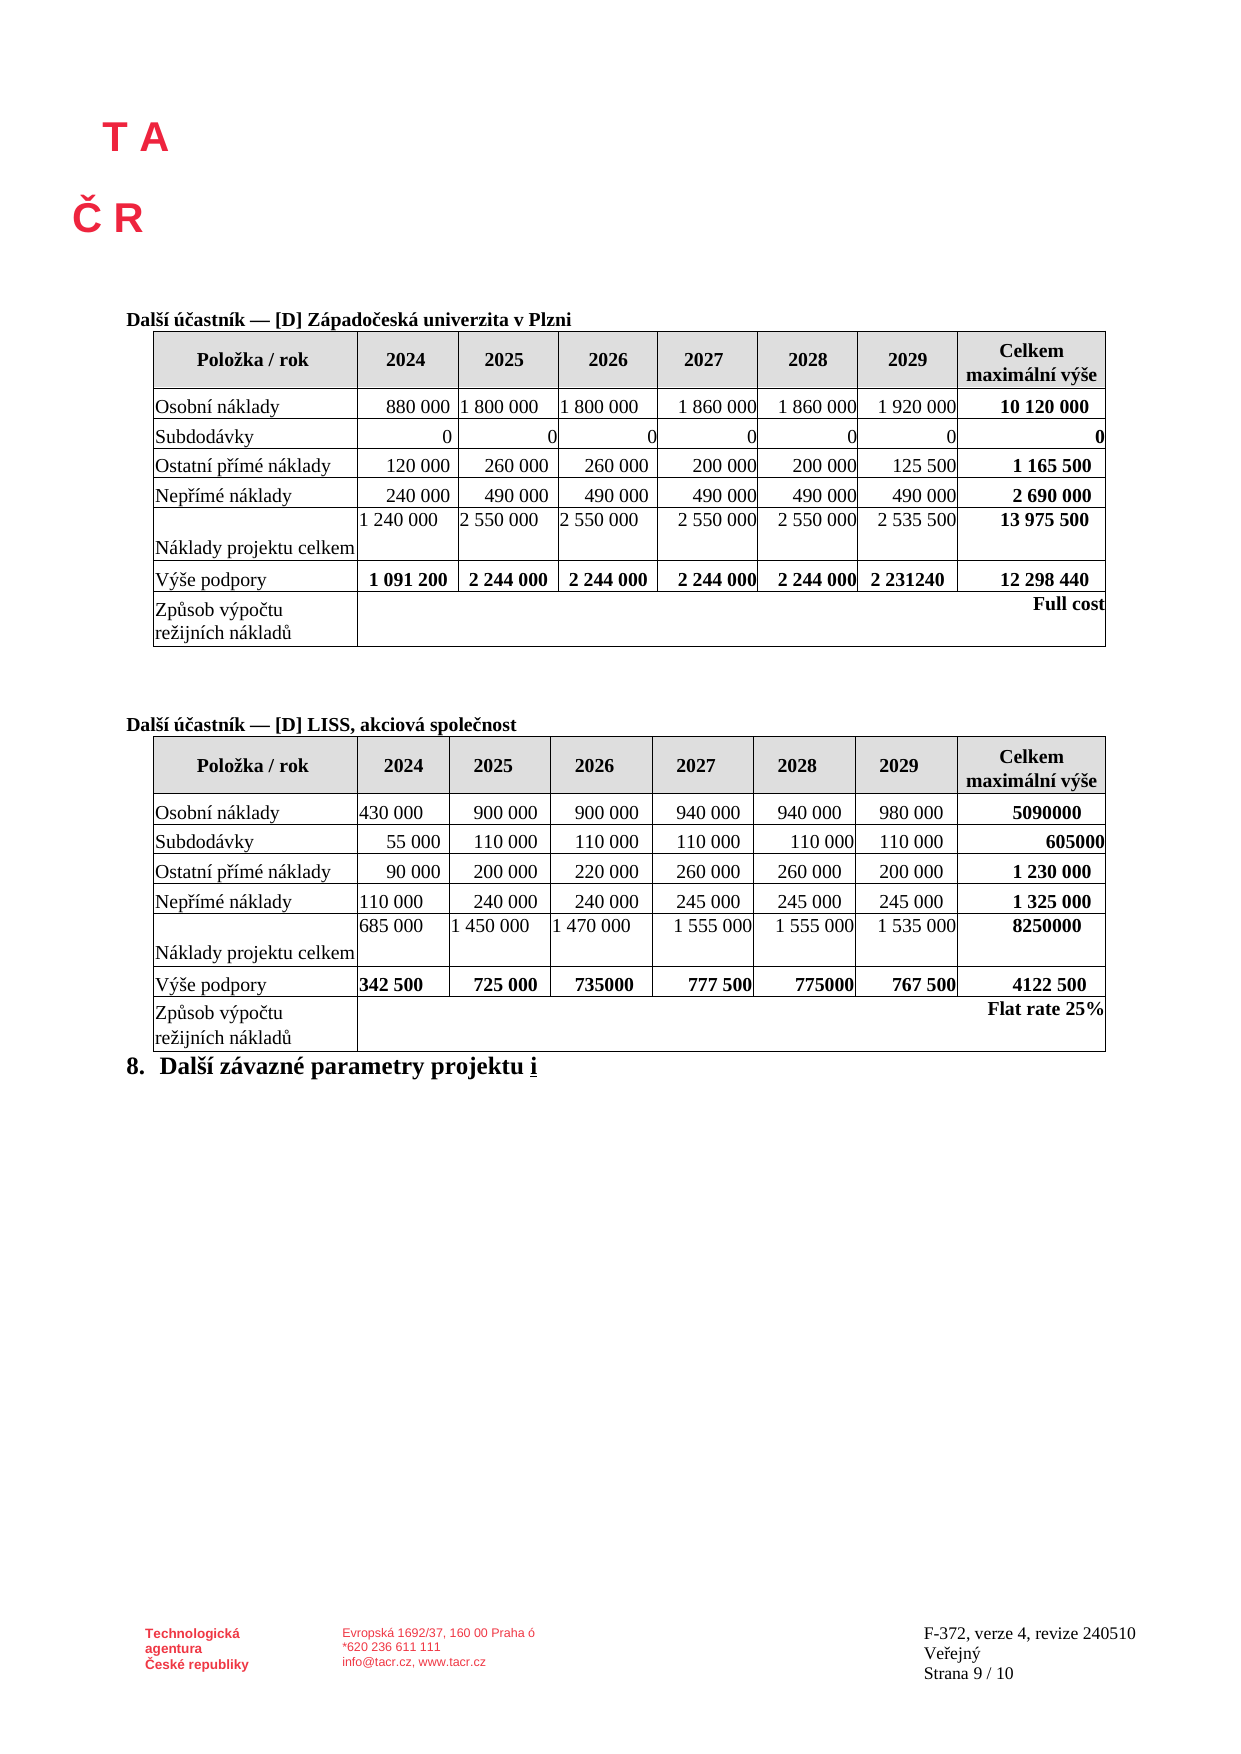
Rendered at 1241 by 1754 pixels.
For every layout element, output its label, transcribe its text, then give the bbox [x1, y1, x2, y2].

table_cell 200 000 [658, 449, 757, 477]
table_cell 1 230 000 [958, 854, 1105, 883]
table_cell 260 000 [559, 449, 657, 477]
table_cell 1 800 000 [459, 389, 558, 418]
table_cell 1 535 000 [856, 914, 957, 966]
table_cell 725 000 [450, 967, 550, 996]
text Další účastník — [D] Západočeská univerzita v Plzni [126, 308, 1134, 331]
table_cell 0 [658, 419, 757, 447]
table_cell 490 000 [559, 478, 657, 507]
table_cell 1 860 000 [658, 389, 757, 418]
table_cell 0 [459, 419, 558, 447]
table_cell 90 000 [358, 854, 449, 883]
table_cell 0 [958, 419, 1105, 447]
table_header Celkem maximální výše [958, 737, 1105, 793]
table_header Položka / rok [154, 737, 357, 793]
table_cell 240 000 [358, 478, 458, 507]
table_cell 940 000 [754, 794, 855, 823]
table_cell 245 000 [754, 884, 855, 912]
table_cell Ostatní přímé náklady [154, 854, 357, 883]
table_cell 2 690 000 [958, 478, 1105, 507]
table_cell 200 000 [450, 854, 550, 883]
table_cell 200 000 [856, 854, 957, 883]
table_header Položka / rok [154, 332, 357, 387]
table_cell Nepřímé náklady [154, 478, 357, 507]
table_cell 110 000 [551, 825, 652, 853]
table_cell 260 000 [653, 854, 753, 883]
table_cell 1 450 000 [450, 914, 550, 966]
table_cell Ostatní přímé náklady [154, 449, 357, 477]
table_cell 980 000 [856, 794, 957, 823]
table_cell 8250000 [958, 914, 1105, 966]
table_cell 900 000 [450, 794, 550, 823]
table_cell 0 [358, 419, 458, 447]
table_cell 1 555 000 [754, 914, 855, 966]
table_cell 2 550 000 [559, 508, 657, 560]
table_cell Náklady projektu celkem [154, 508, 357, 560]
table_cell Nepřímé náklady [154, 884, 357, 912]
table_cell 120 000 [358, 449, 458, 477]
table_cell 2 244 000 [758, 561, 857, 591]
table_cell 4122 500 [958, 967, 1105, 996]
table_cell 0 [758, 419, 857, 447]
table_header 2028 [758, 332, 857, 387]
table_cell 1 800 000 [559, 389, 657, 418]
table_cell 220 000 [551, 854, 652, 883]
table_cell 2 244 000 [559, 561, 657, 591]
table_header 2024 [358, 332, 458, 387]
table_header 2025 [459, 332, 558, 387]
table_header 2029 [856, 737, 957, 793]
table_header Celkem maximální výše [958, 332, 1105, 387]
table_cell 2 550 000 [658, 508, 757, 560]
table_cell 1 555 000 [653, 914, 753, 966]
table_cell 110 000 [653, 825, 753, 853]
table_cell 1 920 000 [858, 389, 957, 418]
table_cell 735000 [551, 967, 652, 996]
table_cell 1 470 000 [551, 914, 652, 966]
table_cell Osobní náklady [154, 389, 357, 418]
table_cell Subdodávky [154, 825, 357, 853]
table_cell 430 000 [358, 794, 449, 823]
table_cell 200 000 [758, 449, 857, 477]
table_cell 125 500 [858, 449, 957, 477]
table_cell 245 000 [856, 884, 957, 912]
table_cell 2 244 000 [658, 561, 757, 591]
table_cell 1 860 000 [758, 389, 857, 418]
table_cell 490 000 [758, 478, 857, 507]
table_header 2029 [858, 332, 957, 387]
table_cell 110 000 [856, 825, 957, 853]
table_header 2025 [450, 737, 550, 793]
table_cell 240 000 [450, 884, 550, 912]
table_cell 1 240 000 [358, 508, 458, 560]
table_cell 1 325 000 [958, 884, 1105, 912]
table_cell 685 000 [358, 914, 449, 966]
text Další účastník — [D] LISS, akciová společnost [126, 713, 1134, 736]
table_cell 2 550 000 [459, 508, 558, 560]
table_header 2024 [358, 737, 449, 793]
table_header 2026 [551, 737, 652, 793]
table_cell Full cost [358, 592, 1105, 646]
table_cell Osobní náklady [154, 794, 357, 823]
table_cell 12 298 440 [958, 561, 1105, 591]
table_cell 605000 [958, 825, 1105, 853]
table_cell 2 550 000 [758, 508, 857, 560]
table_cell 490 000 [858, 478, 957, 507]
table_cell 900 000 [551, 794, 652, 823]
table_cell 55 000 [358, 825, 449, 853]
table_cell 110 000 [754, 825, 855, 853]
table_cell 940 000 [653, 794, 753, 823]
table_cell 2 244 000 [459, 561, 558, 591]
table_cell Výše podpory [154, 967, 357, 996]
table_cell 240 000 [551, 884, 652, 912]
table_cell 13 975 500 [958, 508, 1105, 560]
table_cell 10 120 000 [958, 389, 1105, 418]
table_cell 110 000 [358, 884, 449, 912]
table_cell Výše podpory [154, 561, 357, 591]
table_cell 767 500 [856, 967, 957, 996]
table_header 2027 [653, 737, 753, 793]
subtitle Další závazné parametry projektu i [126, 1052, 1134, 1080]
subtitle Č R [72, 193, 1134, 241]
table_cell 490 000 [459, 478, 558, 507]
table_cell 5090000 [958, 794, 1105, 823]
table_cell 110 000 [450, 825, 550, 853]
table_cell Subdodávky [154, 419, 357, 447]
table_cell 2 535 500 [858, 508, 957, 560]
table_header 2027 [658, 332, 757, 387]
table_cell 245 000 [653, 884, 753, 912]
table_cell 0 [858, 419, 957, 447]
table_cell 0 [559, 419, 657, 447]
table_cell 1 165 500 [958, 449, 1105, 477]
table_cell 2 231240 [858, 561, 957, 591]
table_cell Flat rate 25% [358, 997, 1105, 1051]
table_header 2026 [559, 332, 657, 387]
table_cell 777 500 [653, 967, 753, 996]
table_header 2028 [754, 737, 855, 793]
table_cell 260 000 [754, 854, 855, 883]
table_cell 342 500 [358, 967, 449, 996]
table_cell 880 000 [358, 389, 458, 418]
table_cell Způsob výpočtu režijních nákladů [154, 997, 357, 1051]
table_cell Způsob výpočtu režijních nákladů [154, 592, 357, 646]
table_cell 260 000 [459, 449, 558, 477]
table_cell 490 000 [658, 478, 757, 507]
table_cell 775000 [754, 967, 855, 996]
table_cell Náklady projektu celkem [154, 914, 357, 966]
table_cell 1 091 200 [358, 561, 458, 591]
